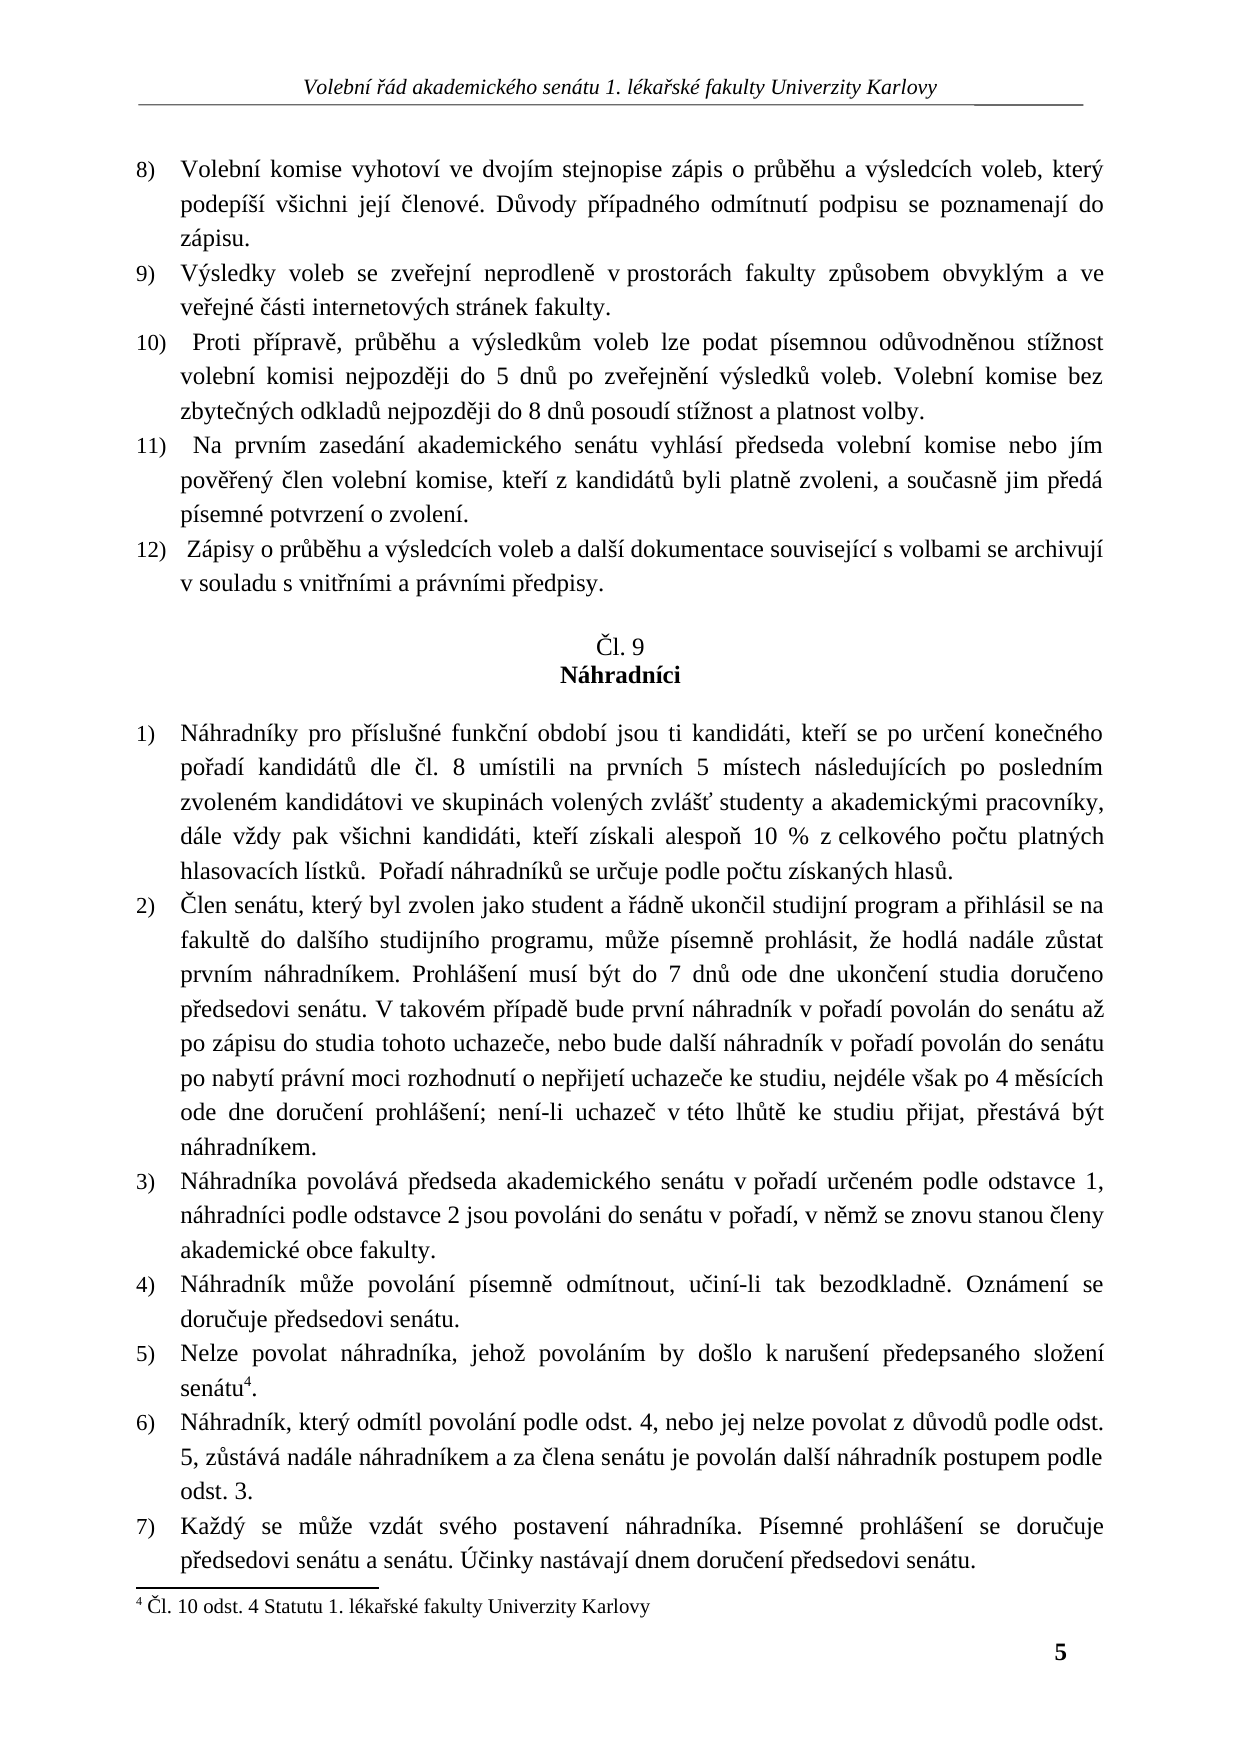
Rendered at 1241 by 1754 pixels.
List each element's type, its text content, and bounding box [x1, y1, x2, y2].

list Nelze povolat náhradníka, jehož povoláním by došlo k narušení předepsaného složení senátu. [136, 1338, 1104, 1402]
text Náhradníci [136, 660, 1104, 689]
list Náhradníka povolává předseda akademického senátu v pořadí určeném podle odstavce 1, náhradníci podle odstavce 2 jsou povoláni do senátu v pořadí, v němž se znovu stanou členy akademické obce fakulty. [136, 1166, 1104, 1264]
list Náhradníky pro příslušné funkční období jsou ti kandidáti, kteří se po určení konečného pořadí kandidátů dle čl. 8 umístili na prvních 5 místech následujících po posledním zvoleném kandidátovi ve skupinách volených zvlášť studenty a akademickými pracovníky, dále vždy pak všichni kandidáti, kteří získali alespoň 10 % z celkového počtu platných hlasovacích lístků. Pořadí náhradníků se určuje podle počtu získaných hlasů. [136, 718, 1104, 884]
list Každý se může vzdát svého postavení náhradníka. Písemné prohlášení se doručuje předsedovi senátu a senátu. Účinky nastávají dnem doručení předsedovi senátu. [136, 1511, 1104, 1574]
list Volební komise vyhotoví ve dvojím stejnopise zápis o průběhu a výsledcích voleb, který podepíší všichni její členové. Důvody případného odmítnutí podpisu se poznamenají do zápisu. [136, 154, 1104, 252]
list Zápisy o průběhu a výsledcích voleb a další dokumentace související s volbami se archivují v souladu s vnitřními a právními předpisy. [136, 534, 1104, 597]
text Čl. 9 [136, 632, 1104, 660]
list Výsledky voleb se zveřejní neprodleně v prostorách fakulty způsobem obvyklým a ve veřejné části internetových stránek fakulty. [136, 258, 1104, 321]
list Náhradník, který odmítl povolání podle odst. 4, nebo jej nelze povolat z důvodů podle odst. 5, zůstává nadále náhradníkem a za člena senátu je povolán další náhradník postupem podle odst. 3. [136, 1407, 1104, 1505]
list Na prvním zasedání akademického senátu vyhlásí předseda volební komise nebo jím pověřený člen volební komise, kteří z kandidátů byli platně zvoleni, a současně jim předá písemné potvrzení o zvolení. [136, 430, 1104, 528]
list Proti přípravě, průběhu a výsledkům voleb lze podat písemnou odůvodněnou stížnost volební komisi nejpozději do 5 dnů po zveřejnění výsledků voleb. Volební komise bez zbytečných odkladů nejpozději do 8 dnů posoudí stížnost a platnost volby. [136, 327, 1104, 425]
list Náhradník může povolání písemně odmítnout, učiní-li tak bezodkladně. Oznámení se doručuje předsedovi senátu. [136, 1269, 1104, 1333]
list Člen senátu, který byl zvolen jako student a řádně ukončil studijní program a přihlásil se na fakultě do dalšího studijního programu, může písemně prohlásit, že hodlá nadále zůstat prvním náhradníkem. Prohlášení musí být do 7 dnů ode dne ukončení studia doručeno předsedovi senátu. V takovém případě bude první náhradník v pořadí povolán do senátu až po zápisu do studia tohoto uchazeče, nebo bude další náhradník v pořadí povolán do senátu po nabytí právní moci rozhodnutí o nepřijetí uchazeče ke studiu, nejdéle však po 4 měsících ode dne doručení prohlášení; není-li uchazeč v této lhůtě ke studiu přijat, přestává být náhradníkem. [136, 890, 1104, 1160]
